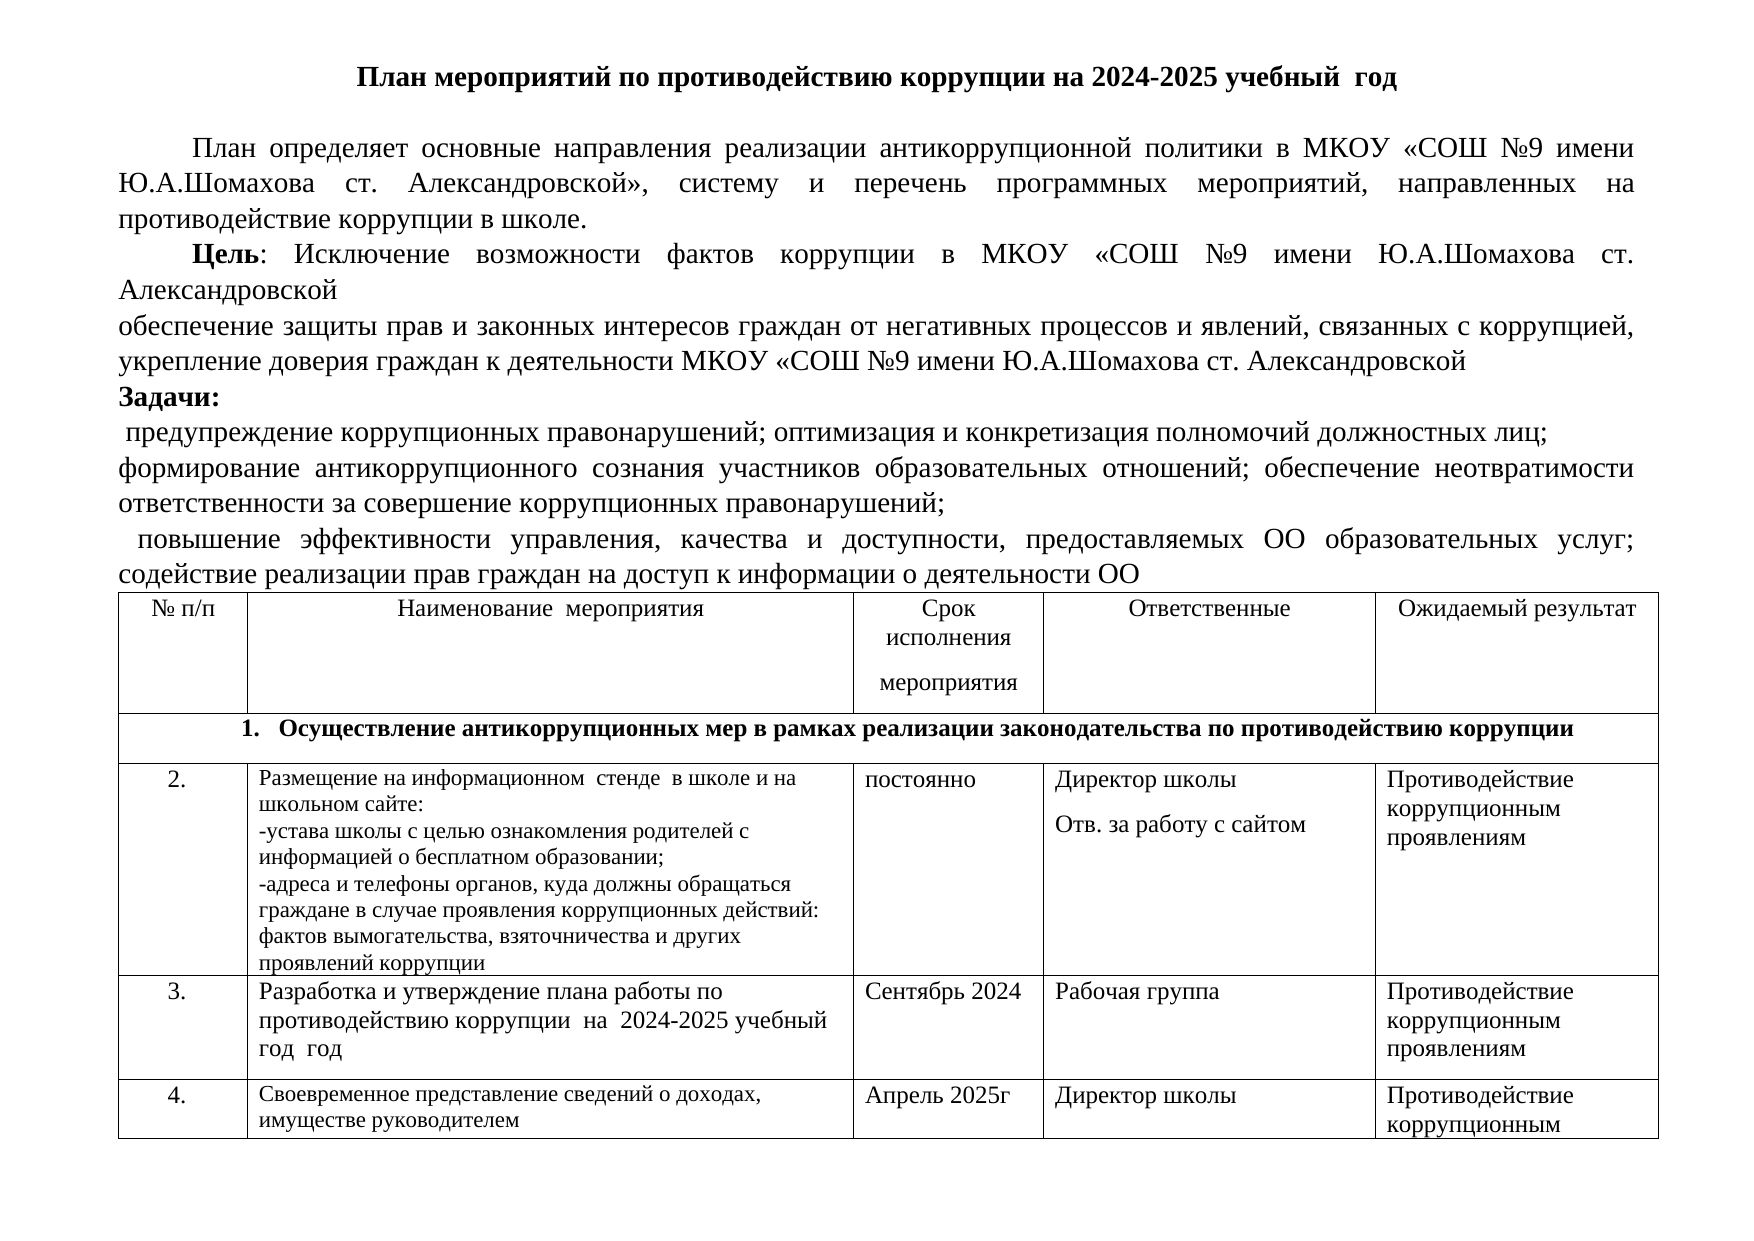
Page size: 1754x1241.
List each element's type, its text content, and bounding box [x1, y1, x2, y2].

table_cell Директор школы Отв. за работу с сайтом [1044, 764, 1375, 975]
table_cell [119, 976, 247, 1079]
text Цель: Исключение возможности фактов коррупции в МКОУ «СОШ №9 имени Ю.А.Шомахова ст. Александровской [118, 237, 1636, 306]
text формирование антикоррупционного сознания участников образовательных отношений; обеспечение неотвратимости ответственности за совершение коррупционных правонарушений; [118, 450, 1636, 519]
table_cell [119, 1080, 247, 1137]
table_cell постоянно [854, 764, 1043, 975]
text предупреждение коррупционных правонарушений; оптимизация и конкретизация полномочий должностных лиц; [118, 414, 1636, 448]
table_cell Сентябрь 2024 [854, 976, 1043, 1079]
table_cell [1376, 976, 1658, 1079]
text План определяет основные направления реализации антикоррупционной политики в МКОУ «СОШ №9 имени Ю.А.Шомахова ст. Александровской», систему и перечень программных мероприятий, направленных на противодействие коррупции в школе. [118, 130, 1636, 235]
table_cell Противодействие коррупционным проявлениям [1376, 764, 1658, 975]
text обеспечение защиты прав и законных интересов граждан от негативных процессов и явлений, связанных с коррупцией, укрепление доверия граждан к деятельности МКОУ «СОШ №9 имени Ю.А.Шомахова ст. Александровской [118, 308, 1636, 377]
text Задачи: [118, 379, 1636, 412]
table_cell Апрель 2025г [854, 1080, 1043, 1137]
table_cell Осуществление антикоррупционных мер в рамках реализации законодательства по противодействию коррупции [119, 714, 1658, 763]
table_cell Директор школы [1044, 1080, 1375, 1137]
table_cell [119, 764, 247, 975]
table_header Срок исполнения мероприятия [854, 593, 1043, 712]
table_header Ожидаемый результат [1376, 593, 1658, 712]
table_header Ответственные [1044, 593, 1375, 712]
table_cell Размещение на информационном стенде в школе и на школьном сайте: -устава школы с целью ознакомления родителей с информацией о бесплатном образовании; -адреса и телефоны органов, куда должны обращаться граждане в случае проявления коррупционных действий: фактов вымогательства, взяточничества и других проявлений коррупции [248, 764, 853, 975]
table_header Наименование мероприятия [248, 593, 853, 712]
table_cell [248, 1080, 853, 1137]
text План мероприятий по противодействию коррупции на 2024-2025 учебный год [118, 59, 1636, 93]
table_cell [1376, 1080, 1658, 1137]
table_cell Рабочая группа [1044, 976, 1375, 1079]
text повышение эффективности управления, качества и доступности, предоставляемых ОО образовательных услуг; содействие реализации прав граждан на доступ к информации о деятельности ОО [118, 521, 1636, 590]
table_header № п/п [119, 593, 247, 712]
table_cell Разработка и утверждение плана работы по противодействию коррупции на 2024-2025 учебный год год [248, 976, 853, 1079]
